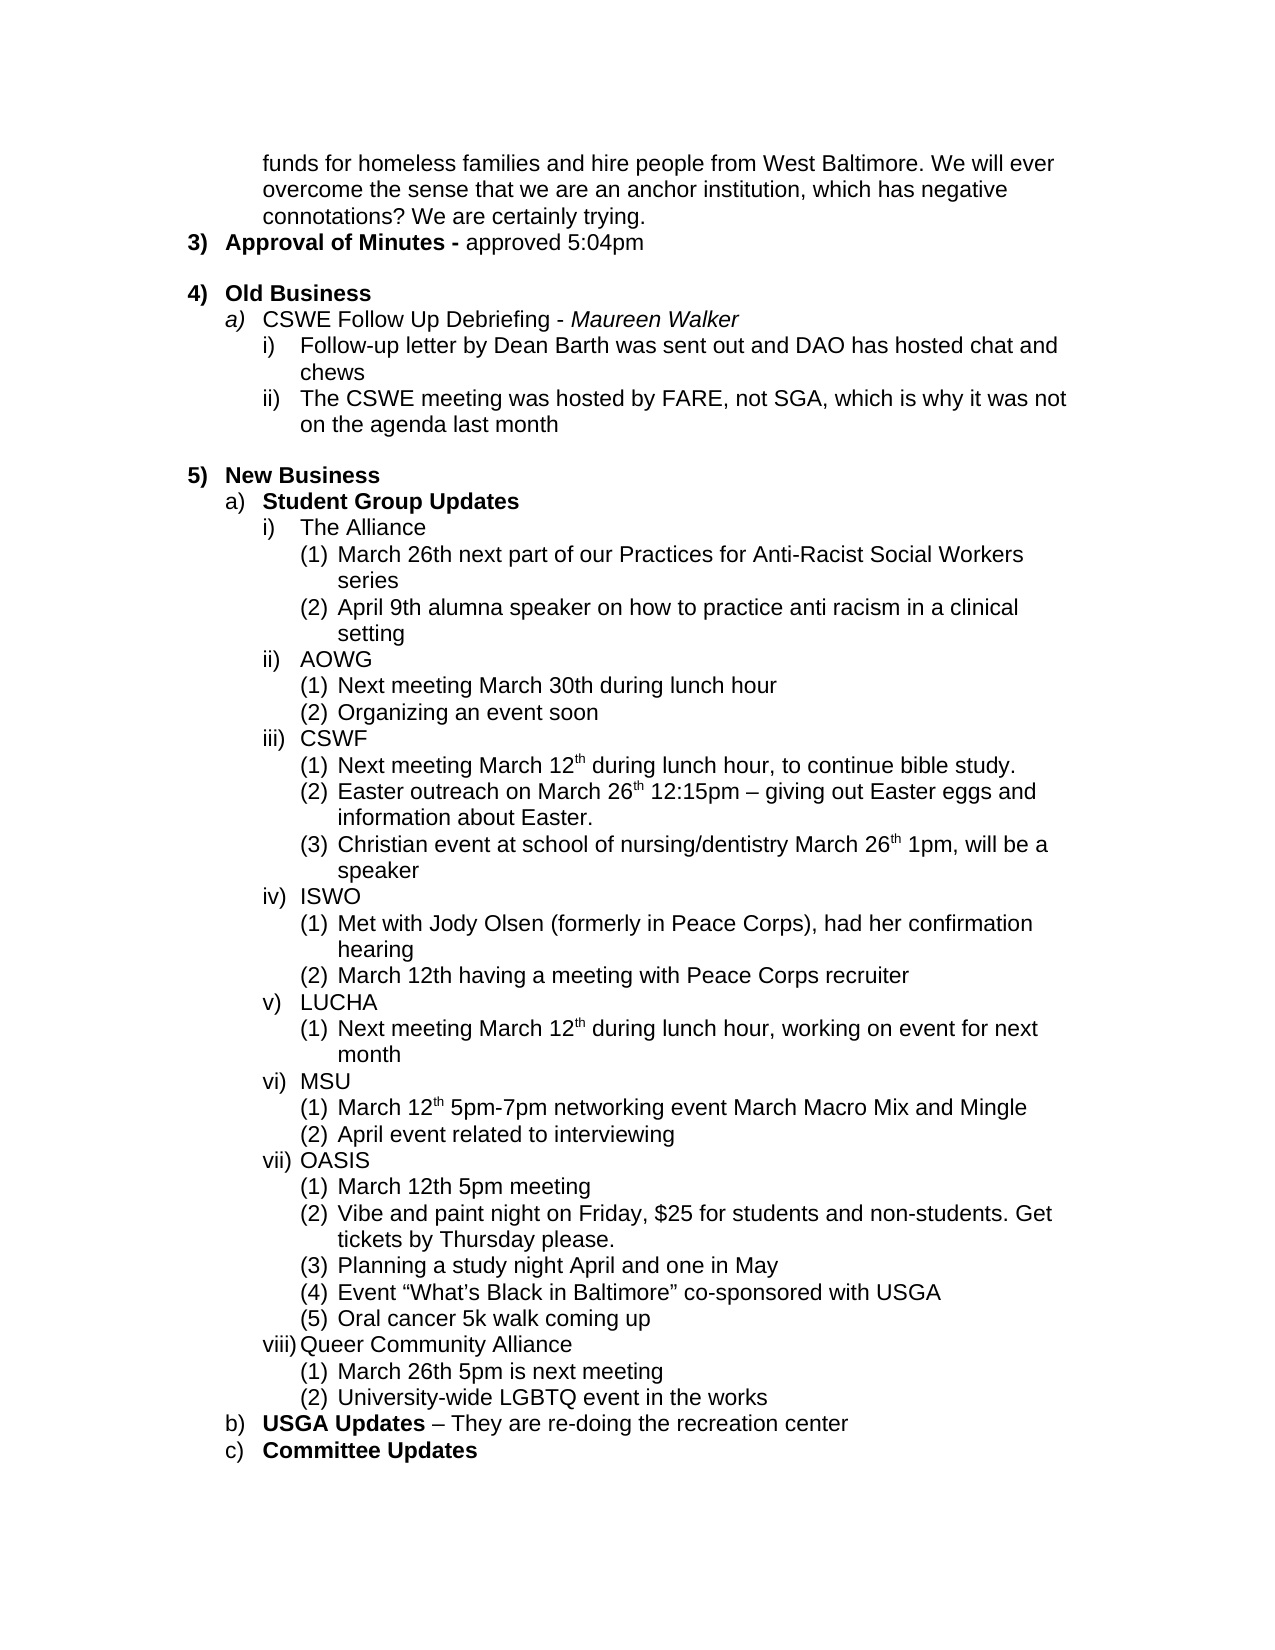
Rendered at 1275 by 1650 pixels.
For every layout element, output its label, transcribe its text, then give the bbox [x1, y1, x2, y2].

list Student Group Updates [225, 488, 1087, 514]
list The Alliance [262, 514, 1087, 541]
list Next meeting March 30th during lunch hour [300, 672, 1087, 699]
list Oral cancer 5k walk coming up [300, 1305, 1087, 1331]
list Easter outreach on March 26th 12:15pm – giving out Easter eggs and information about Easter. [300, 778, 1087, 831]
list Approval of Minutes - approved 5:04pm [187, 229, 1087, 255]
list Committee Updates [225, 1437, 1087, 1463]
list March 12th having a meeting with Peace Corps recruiter [300, 962, 1087, 989]
list Event “What’s Black in Baltimore” co-sponsored with USGA [300, 1279, 1087, 1305]
list MSU [262, 1068, 1087, 1094]
list University-wide LGBTQ event in the works [300, 1384, 1087, 1410]
list CSWE Follow Up Debriefing - Maureen Walker [225, 306, 1087, 332]
list March 12th 5pm-7pm networking event March Macro Mix and Mingle [300, 1094, 1087, 1121]
list OASIS [262, 1147, 1087, 1173]
list Next meeting March 12th during lunch hour, working on event for next month [300, 1015, 1087, 1068]
list March 26th 5pm is next meeting [300, 1358, 1087, 1384]
list April 9th alumna speaker on how to practice anti racism in a clinical setting [300, 593, 1087, 646]
list Old Business [187, 279, 1087, 306]
list Next meeting March 12th during lunch hour, to continue bible study. [300, 752, 1087, 778]
list ISWO [262, 883, 1087, 910]
list AOWG [262, 646, 1087, 672]
list Planning a study night April and one in May [300, 1252, 1087, 1279]
list LUCHA [262, 989, 1087, 1015]
list March 12th 5pm meeting [300, 1173, 1087, 1199]
list Vibe and paint night on Friday, $25 for students and non-students. Get tickets by Thursday please. [300, 1199, 1087, 1252]
list March 26th next part of our Practices for Anti-Racist Social Workers series [300, 541, 1087, 593]
list The CSWE meeting was hosted by FARE, not SGA, which is why it was not on the agenda last month [262, 385, 1087, 438]
list April event related to interviewing [300, 1121, 1087, 1147]
list USGA Updates – They are re-doing the recreation center [225, 1410, 1087, 1437]
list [225, 150, 1087, 229]
list Organizing an event soon [300, 699, 1087, 725]
list Follow-up letter by Dean Barth was sent out and DAO has hosted chat and chews [262, 332, 1087, 385]
list Met with Jody Olsen (formerly in Peace Corps), had her confirmation hearing [300, 910, 1087, 962]
list Queer Community Alliance [262, 1331, 1087, 1358]
list Christian event at school of nursing/dentistry March 26th 1pm, will be a speaker [300, 831, 1087, 883]
list New Business [187, 462, 1087, 488]
list CSWF [262, 725, 1087, 752]
